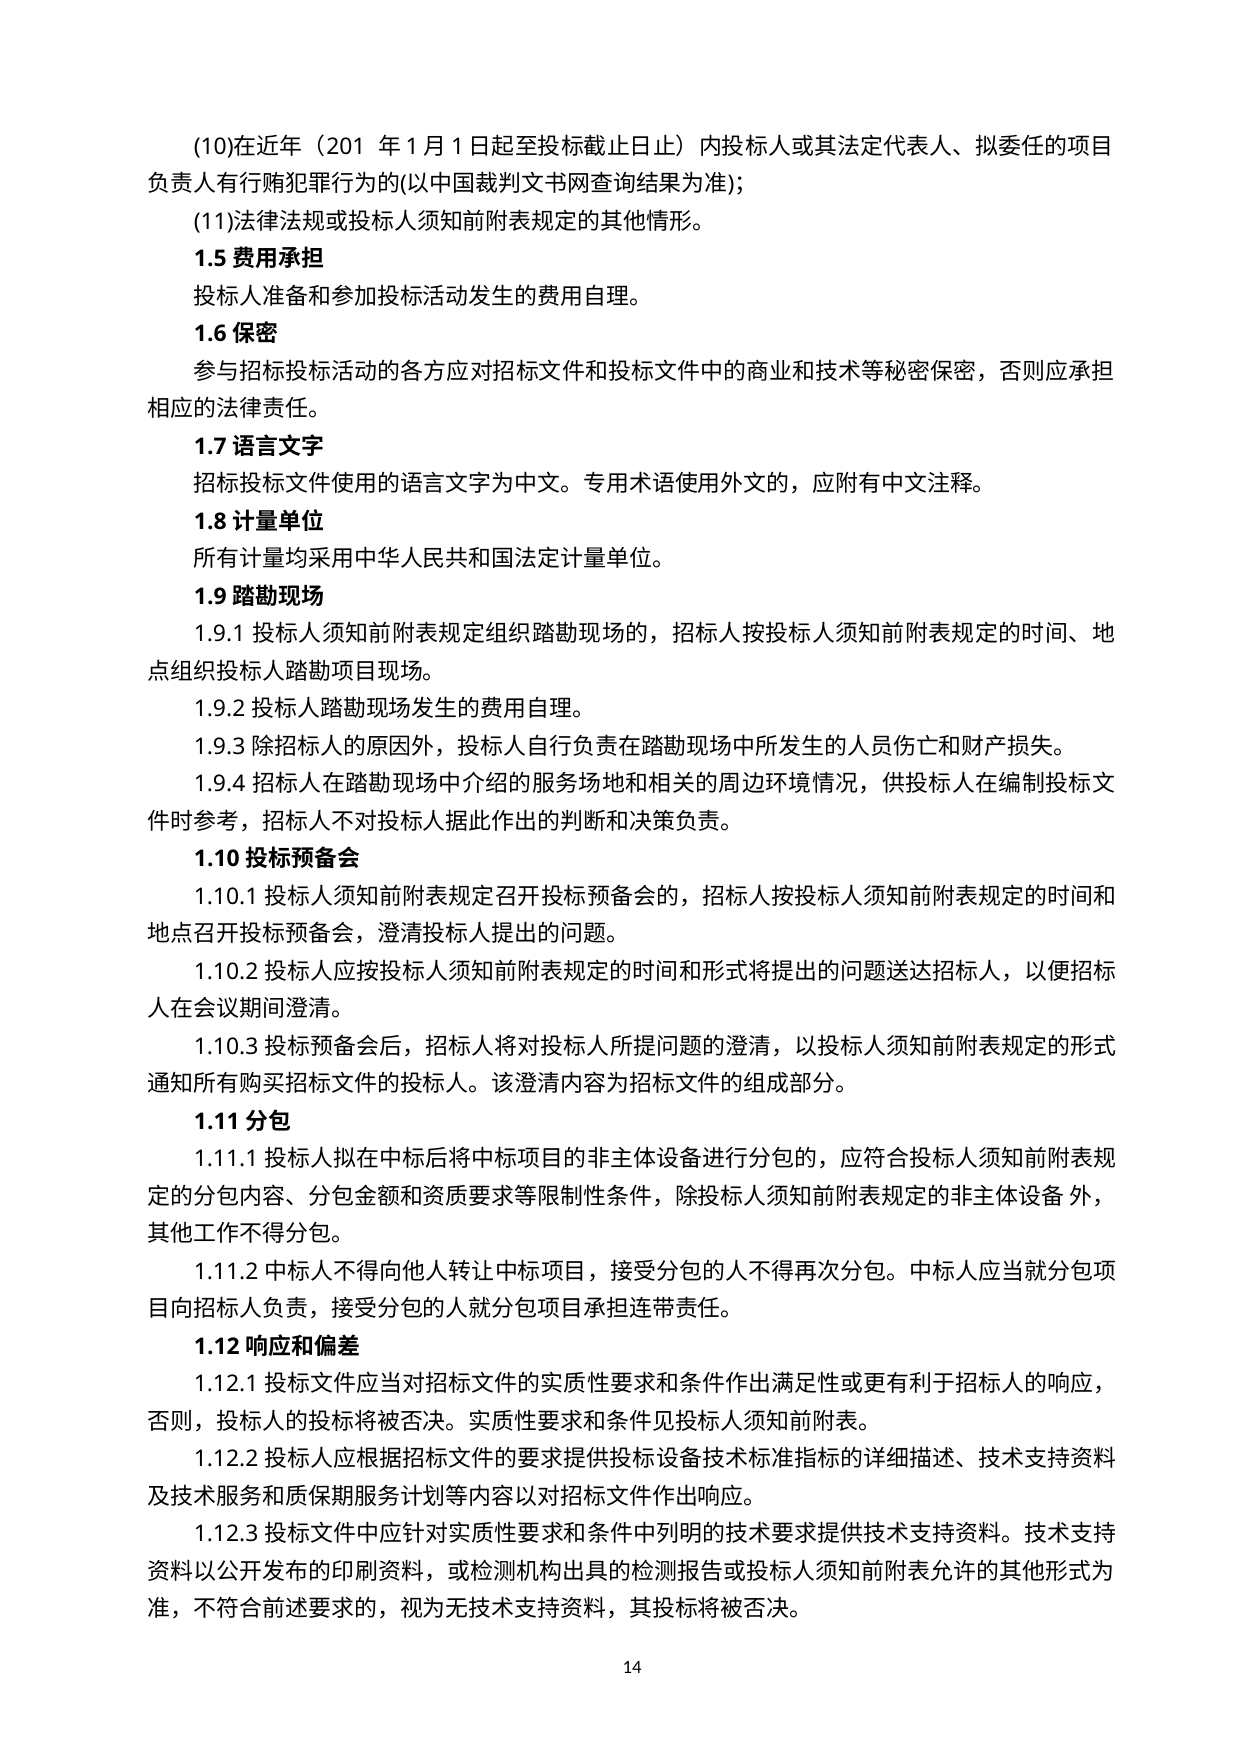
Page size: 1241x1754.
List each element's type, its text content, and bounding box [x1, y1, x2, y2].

text 1.9.4 招标人在踏勘现场中介绍的服务场地和相关的周边环境情况，供投标人在编制投标文件时参考，招标人不对投标人据此作出的判断和决策负责。 [148, 762, 1116, 837]
text 1.7 语言文字 [148, 424, 1116, 462]
text (10)在近年（201 年1月1日起至投标截止日止）内投标人或其法定代表人、拟委任的项目负责人有行贿犯罪行为的(以中国裁判文书网查询结果为准)； [148, 124, 1116, 199]
text (11)法律法规或投标人须知前附表规定的其他情形。 [148, 199, 1116, 237]
text 投标人准备和参加投标活动发生的费用自理。 [148, 274, 1116, 312]
text 所有计量均采用中华人民共和国法定计量单位。 [148, 537, 1116, 574]
text 1.12 响应和偏差 [148, 1324, 1116, 1362]
text 招标投标文件使用的语言文字为中文。专用术语使用外文的，应附有中文注释。 [148, 462, 1116, 499]
text 1.5 费用承担 [148, 237, 1116, 274]
text 1.12.1 投标文件应当对招标文件的实质性要求和条件作出满足性或更有利于招标人的响应，否则，投标人的投标将被否决。实质性要求和条件见投标人须知前附表。 [148, 1362, 1116, 1437]
text 1.10.2 投标人应按投标人须知前附表规定的时间和形式将提出的问题送达招标人，以便招标人在会议期间澄清。 [148, 949, 1116, 1024]
text 1.9.2 投标人踏勘现场发生的费用自理。 [148, 687, 1116, 724]
text 1.12.3 投标文件中应针对实质性要求和条件中列明的技术要求提供技术支持资料。技术支持资料以公开发布的印刷资料，或检测机构出具的检测报告或投标人须知前附表允许的其他形式为准，不符合前述要求的，视为无技术支持资料，其投标将被否决。 [148, 1512, 1116, 1624]
text 1.6 保密 [148, 312, 1116, 349]
text 1.9 踏勘现场 [148, 574, 1116, 612]
text 1.8 计量单位 [148, 499, 1116, 537]
text 1.11.2 中标人不得向他人转让中标项目，接受分包的人不得再次分包。中标人应当就分包项目向招标人负责，接受分包的人就分包项目承担连带责任。 [148, 1249, 1116, 1324]
text 1.10 投标预备会 [148, 837, 1116, 874]
text 1.9.1 投标人须知前附表规定组织踏勘现场的，招标人按投标人须知前附表规定的时间、地点组织投标人踏勘项目现场。 [148, 612, 1116, 687]
text 1.12.2 投标人应根据招标文件的要求提供投标设备技术标准指标的详细描述、技术支持资料及技术服务和质保期服务计划等内容以对招标文件作出响应。 [148, 1437, 1116, 1512]
text 1.10.3 投标预备会后，招标人将对投标人所提问题的澄清，以投标人须知前附表规定的形式通知所有购买招标文件的投标人。该澄清内容为招标文件的组成部分。 [148, 1024, 1116, 1099]
text 1.9.3 除招标人的原因外，投标人自行负责在踏勘现场中所发生的人员伤亡和财产损失。 [148, 724, 1116, 762]
text 1.11.1 投标人拟在中标后将中标项目的非主体设备进行分包的，应符合投标人须知前附表规定的分包内容、分包金额和资质要求等限制性条件，除投标人须知前附表规定的非主体设备 外，其他工作不得分包。 [148, 1137, 1116, 1249]
text 1.10.1 投标人须知前附表规定召开投标预备会的，招标人按投标人须知前附表规定的时间和地点召开投标预备会，澄清投标人提出的问题。 [148, 874, 1116, 949]
text 1.11 分包 [148, 1099, 1116, 1137]
text 参与招标投标活动的各方应对招标文件和投标文件中的商业和技术等秘密保密，否则应承担相应的法律责任。 [148, 349, 1116, 424]
